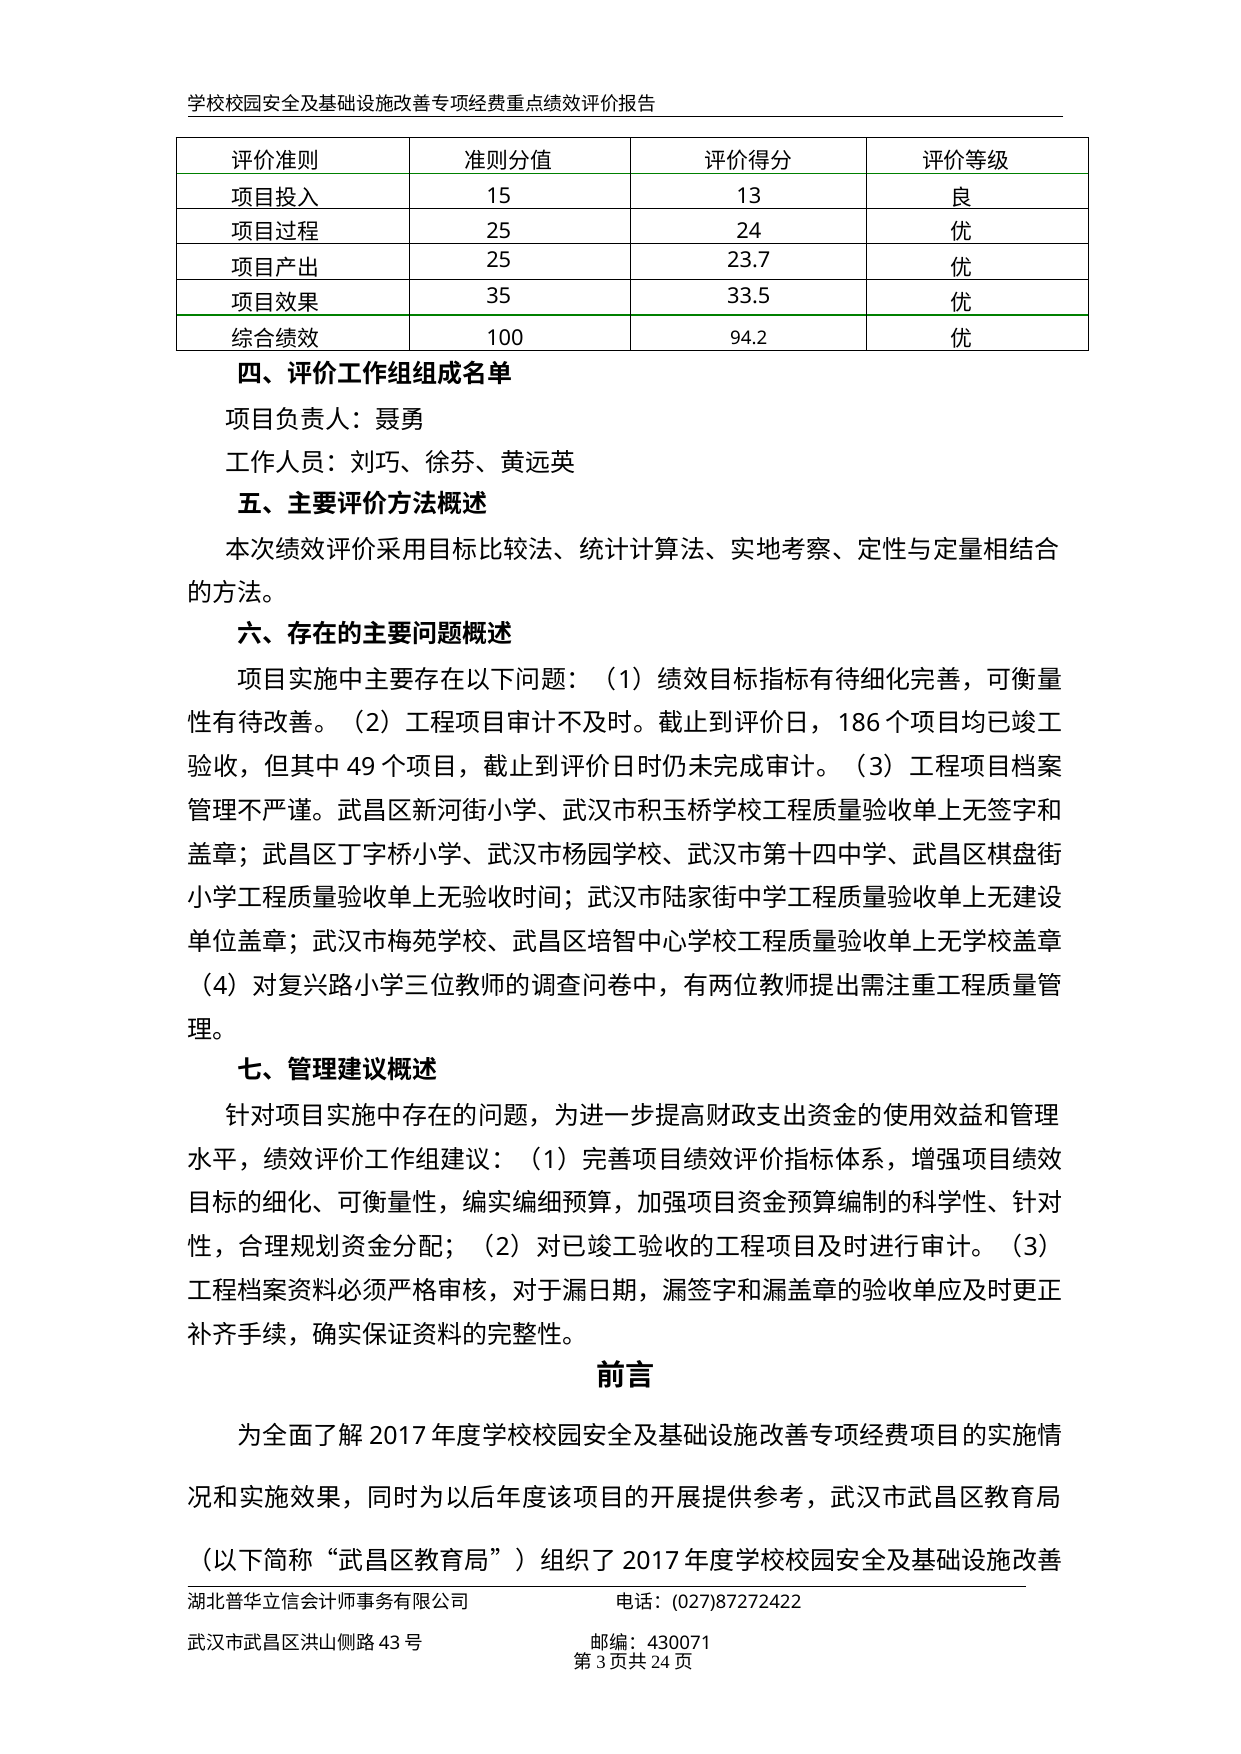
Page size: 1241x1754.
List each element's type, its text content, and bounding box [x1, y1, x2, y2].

table_cell 100 [410, 316, 630, 349]
text 工作人员：刘巧、徐芬、黄远英 [187, 437, 1063, 481]
list 主要评价方法概述 [187, 481, 1063, 523]
table_cell 项目效果 [177, 280, 409, 314]
table_cell 项目投入 [177, 174, 409, 208]
table_cell 项目过程 [177, 209, 409, 243]
list 管理建议概述 [187, 1047, 1063, 1089]
table_cell 综合绩效 [177, 316, 409, 349]
table_cell 24 [631, 209, 866, 243]
text 项目实施中主要存在以下问题：（1）绩效目标指标有待细化完善，可衡量性有待改善。（2）工程项目审计不及时。截止到评价日，186个项目均已竣工验收，但其中49个项目，截止到评价日时仍未完成审计。（3）工程项目档案管理不严谨。武昌区新河街小学、武汉市积玉桥学校工程质量验收单上无签字和盖章；武昌区丁字桥小学、武汉市杨园学校、武汉市第十四中学、武昌区棋盘街小学工程质量验收单上无验收时间；武汉市陆家街中学工程质量验收单上无建设单位盖章；武汉市梅苑学校、武昌区培智中心学校工程质量验收单上无学校盖章。（4）对复兴路小学三位教师的调查问卷中，有两位教师提出需注重工程质量管理。 [187, 653, 1063, 1047]
table_cell 25 [410, 244, 630, 279]
table_cell 15 [410, 174, 630, 208]
table_cell 优 [867, 316, 1088, 349]
table_cell 优 [867, 280, 1088, 314]
table_header 评价等级 [867, 138, 1088, 172]
list 存在的主要问题概述 [187, 611, 1063, 653]
table_cell 94.2 [631, 316, 866, 349]
table_cell 良 [867, 174, 1088, 208]
table_cell 13 [631, 174, 866, 208]
text 针对项目实施中存在的问题，为进一步提高财政支出资金的使用效益和管理水平，绩效评价工作组建议：（1）完善项目绩效评价指标体系，增强项目绩效目标的细化、可衡量性，编实编细预算，加强项目资金预算编制的科学性、针对性，合理规划资金分配；（2）对已竣工验收的工程项目及时进行审计。（3）工程档案资料必须严格审核，对于漏日期，漏签字和漏盖章的验收单应及时更正，补齐手续，确实保证资料的完整性。 [187, 1089, 1063, 1352]
table_cell 项目产出 [177, 244, 409, 279]
table_cell 35 [410, 280, 630, 314]
table_cell 23.7 [631, 244, 866, 279]
table_header 准则分值 [410, 138, 630, 172]
subtitle 前言 [187, 1352, 1063, 1394]
table_cell 优 [867, 209, 1088, 243]
text 项目负责人：聂勇 [187, 393, 1063, 437]
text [187, 1394, 1063, 1582]
table_cell 25 [410, 209, 630, 243]
text 本次绩效评价采用目标比较法、统计计算法、实地考察、定性与定量相结合的方法。 [187, 523, 1063, 611]
table_cell 33.5 [631, 280, 866, 314]
table_header 评价得分 [631, 138, 866, 172]
table_header 评价准则 [177, 138, 409, 172]
table_cell 优 [867, 244, 1088, 279]
list 评价工作组组成名单 [187, 351, 1063, 393]
